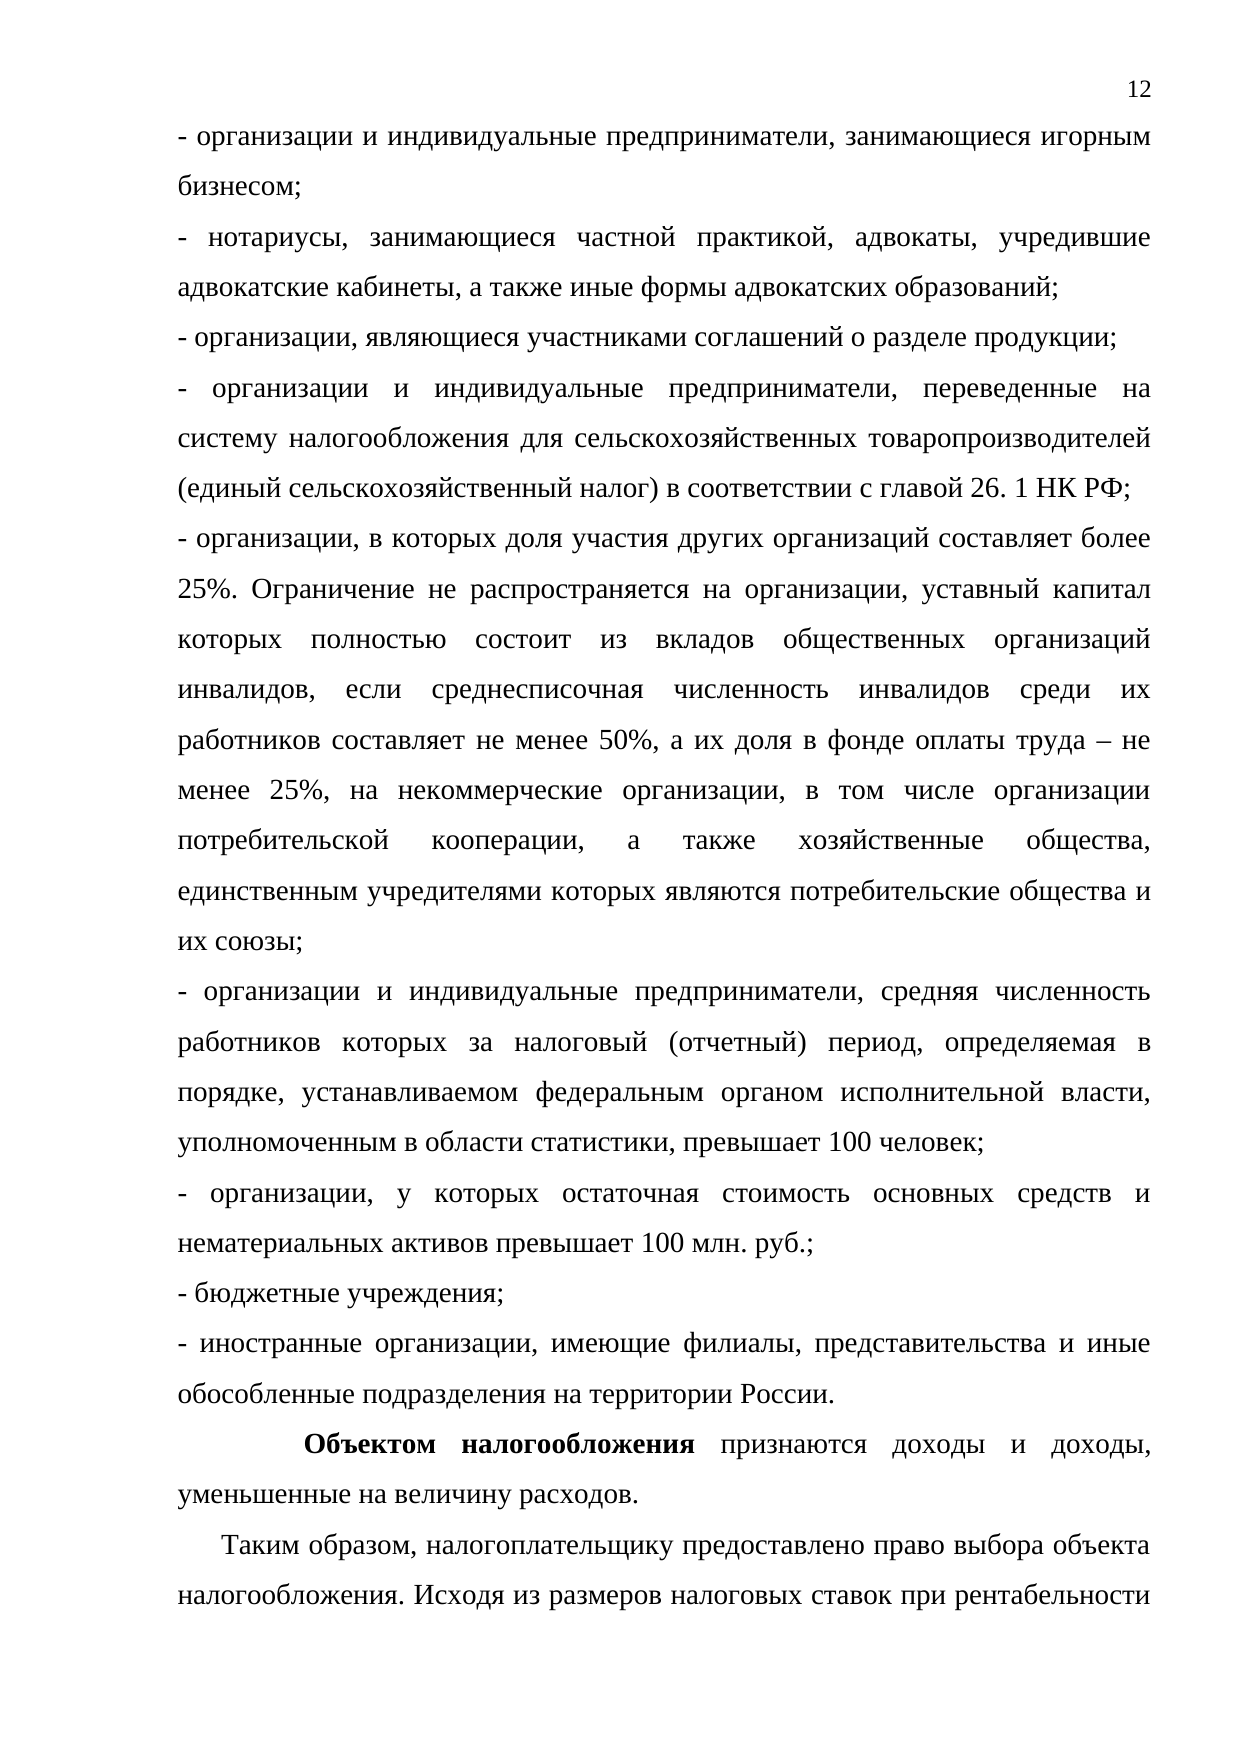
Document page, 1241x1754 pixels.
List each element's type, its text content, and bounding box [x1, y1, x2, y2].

text - иностранные организации, имеющие филиалы, представительства и иные обособленные подразделения на территории России. [177, 1326, 1152, 1409]
text - организации, у которых остаточная стоимость основных средств и нематериальных активов превышает 100 млн. руб.; [177, 1175, 1152, 1258]
text Объектом налогообложения признаются доходы и доходы, уменьшенные на величину расходов. [177, 1426, 1152, 1510]
text - организации, являющиеся участниками соглашений о разделе продукции; [177, 319, 1152, 353]
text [177, 1527, 1152, 1611]
text - организации и индивидуальные предприниматели, средняя численность работников которых за налоговый (отчетный) период, определяемая в порядке, устанавливаемом федеральным органом исполнительной власти, уполномоченным в области статистики, превышает 100 человек; [177, 973, 1152, 1158]
text - организации и индивидуальные предприниматели, переведенные на систему налогообложения для сельскохозяйственных товаропроизводителей (единый сельскохозяйственный налог) в соответствии с главой 26. 1 НК РФ; [177, 370, 1152, 504]
text - организации, в которых доля участия других организаций составляет более 25%. Ограничение не распространяется на организации, уставный капитал которых полностью состоит из вкладов общественных организаций инвалидов, если среднесписочная численность инвалидов среди их работников составляет не менее 50%, а их доля в фонде оплаты труда – не менее 25%, на некоммерческие организации, в том числе организации потребительской кооперации, а также хозяйственные общества, единственным учредителями которых являются потребительские общества и их союзы; [177, 521, 1152, 957]
text - организации и индивидуальные предприниматели, занимающиеся игорным бизнесом; [177, 118, 1152, 202]
text - бюджетные учреждения; [177, 1275, 1152, 1309]
text - нотариусы, занимающиеся частной практикой, адвокаты, учредившие адвокатские кабинеты, а также иные формы адвокатских образований; [177, 219, 1152, 303]
